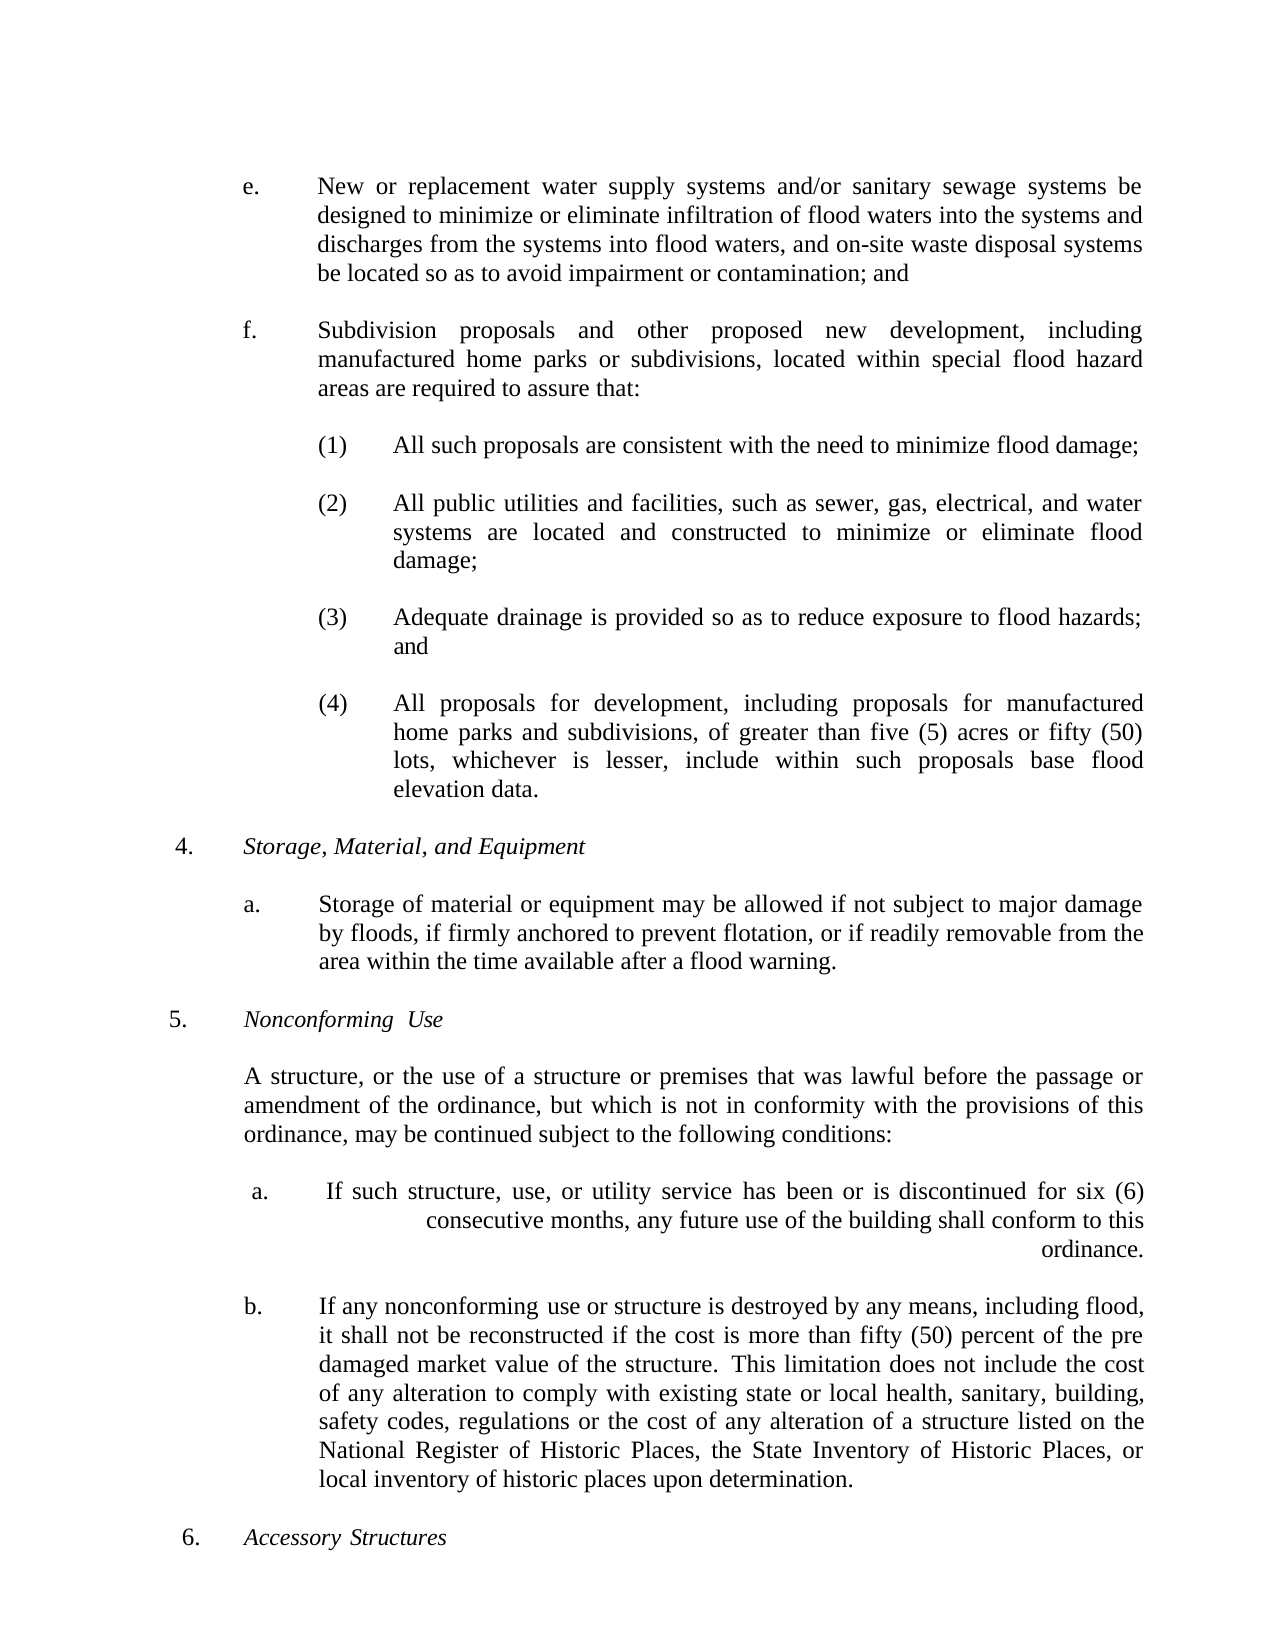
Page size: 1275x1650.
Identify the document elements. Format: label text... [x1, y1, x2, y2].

list Storage of material or equipment may be allowed if not subject to major damage by floods, if firmly anchored to prevent flotation, or if readily removable from the area within the time available after a flood warning. [243, 889, 1144, 975]
list New or replacement water supply systems and/or sanitary sewage systems be designed to minimize or eliminate infiltration of flood waters into the systems and discharges from the systems into flood waters, and on-site waste disposal systems be located so as to avoid impairment or contamination; and [242, 171, 1143, 286]
list Storage, Material, and Equipment [175, 831, 1162, 860]
text A structure, or the use of a structure or premises that was lawful before the passage or amendment of the ordinance, but which is not in conformity with the provisions of this ordinance, may be continued subject to the following conditions: [243, 1061, 1144, 1147]
list All public utilities and facilities, such as sewer, gas, electrical, and water systems are located and constructed to minimize or eliminate flood damage; [318, 488, 1143, 574]
list All such proposals are consistent with the need to minimize flood damage; [123, 430, 1139, 459]
list Nonconforming Use [168, 1004, 1162, 1033]
list Subdivision proposals and other proposed new development, including manufactured home parks or subdivisions, located within special flood hazard areas are required to assure that: [242, 315, 1143, 401]
list If any nonconforming use or structure is destroyed by any means, including flood, it shall not be reconstructed if the cost is more than fifty (50) percent of the pre­ damaged market value of the structure. This limitation does not include the cost of any alteration to comply with existing state or local health, sanitary, building, safety codes, regulations or the cost of any alteration of a structure listed on the National Register of Historic Places, the State Inventory of Historic Places, or local inventory of historic places upon determination. [244, 1291, 1144, 1493]
list Adequate drainage is provided so as to reduce exposure to flood hazards; and [318, 602, 1143, 660]
list Accessory Structures [182, 1522, 1162, 1551]
list All proposals for development, including proposals for manufactured home parks and subdivisions, of greater than five (5) acres or fifty (50) lots, whichever is lesser, include within such proposals base flood elevation data. [318, 688, 1144, 803]
list If such structure, use, or utility service has been or is discontinued for six (6) consecutive months, any future use of the building shall conform to this ordinance. [244, 1176, 1144, 1263]
